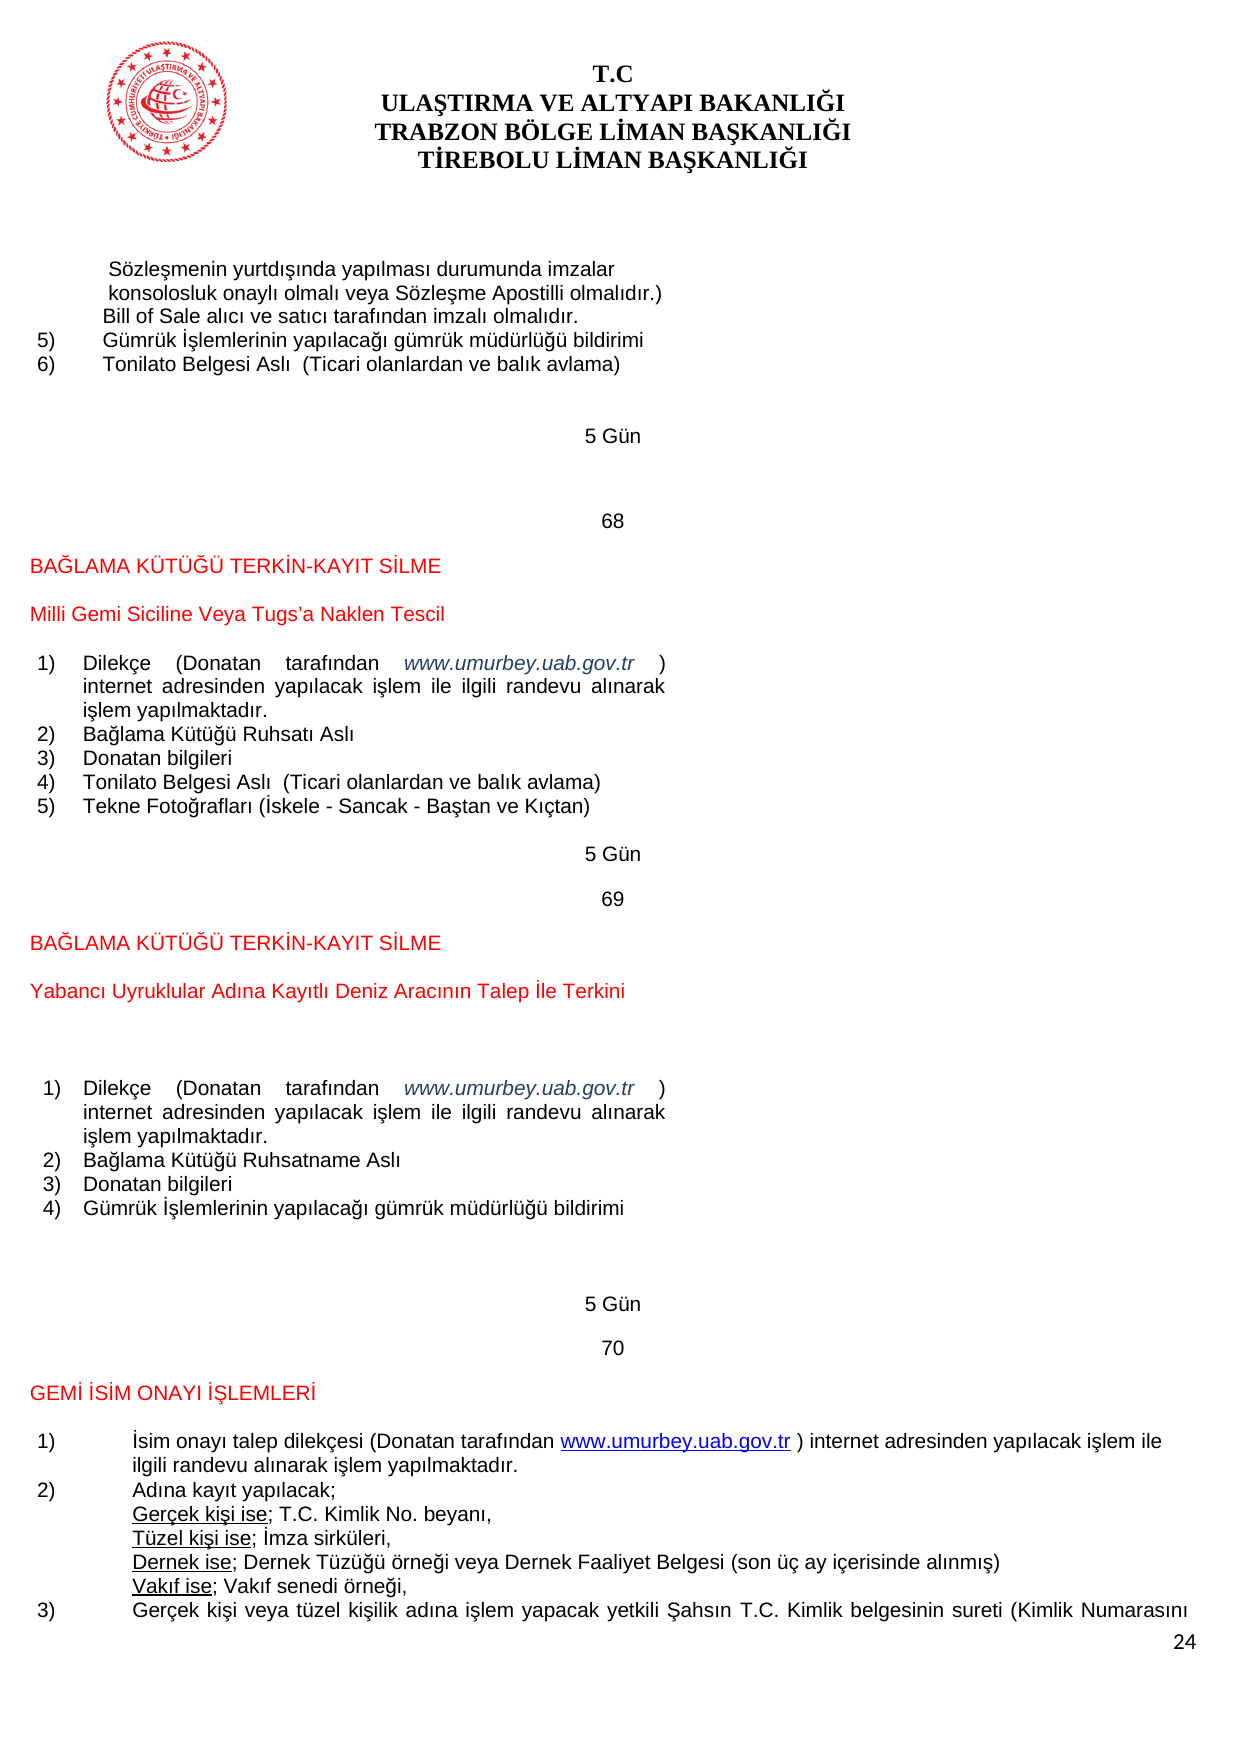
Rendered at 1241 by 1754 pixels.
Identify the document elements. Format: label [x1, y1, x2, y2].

picture [106, 41, 227, 162]
